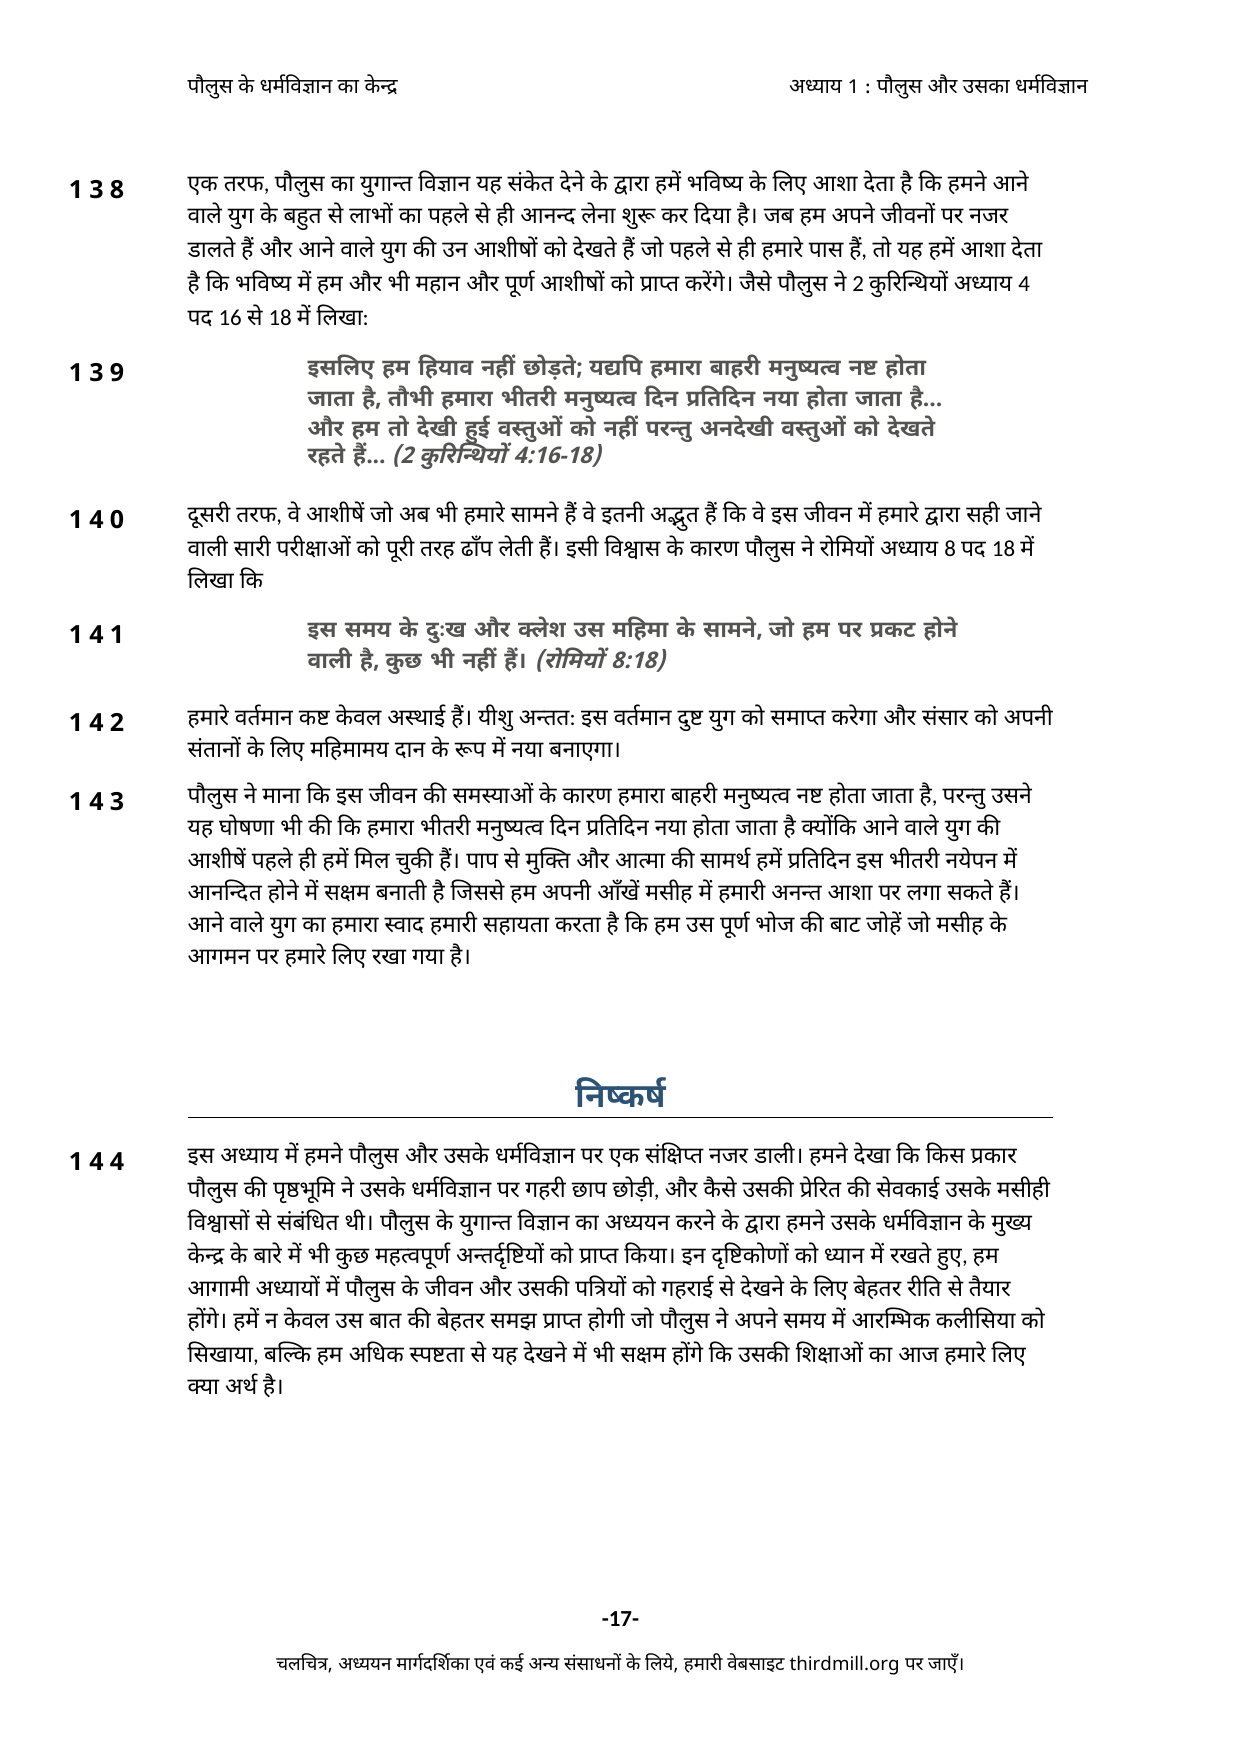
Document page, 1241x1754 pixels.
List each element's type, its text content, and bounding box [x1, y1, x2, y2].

text पौलुस ने माना कि इस जीवन की समस्याओं के कारण हमारा बाहरी मनुष्यत्व नष्ट होता जाता है, परन्तु उसने यह घोषणा भी की कि हमारा भीतरी मनुष्यत्व दिन प्रतिदिन नया होता जाता है क्योंकि आने वाले युग की आशीषें पहले ही हमें मिल चुकी हैं। पाप से मुक्ति और आत्मा की सामर्थ हमें प्रतिदिन इस भीतरी नयेपन में आनन्दित होने में सक्षम बनाती है जिससे हम अपनी आँखें मसीह में हमारी अनन्त आशा पर लगा सकते हैं। आने वाले युग का हमारा स्वाद हमारी सहायता करता है कि हम उस पूर्ण भोज की बाट जोहें जो मसीह के आगमन पर हमारे लिए रखा गया है। [187, 781, 1053, 974]
subtitle निष्कर्ष [187, 1076, 1053, 1118]
text इसलिए हम हियाव नहीं छोड़ते; यद्यपि हमारा बाहरी मनुष्यत्व नष्ट होता जाता है, तौभी हमारा भीतरी मनुष्यत्व दिन प्रतिदिन नया होता जाता है... और हम तो देखी हुई वस्तुओं को नहीं परन्तु अनदेखी वस्तुओं को देखते रहते हैं... (2 कुरिन्थियों 4:16-18) [307, 354, 978, 475]
text इस अध्याय में हमने पौलुस और उसके धर्मविज्ञान पर एक संक्षिप्त नजर डाली। हमने देखा कि किस प्रकार पौलुस की पृष्ठभूमि ने उसके धर्मविज्ञान पर गहरी छाप छोड़ी, और कैसे उसकी प्रेरित की सेवकाई उसके मसीही विश्वासों से संबंधित थी। पौलुस के युगान्त विज्ञान का अध्ययन करने के द्वारा हमने उसके धर्मविज्ञान के मुख्य केन्द्र के बारे में भी कुछ महत्वपूर्ण अन्तर्दृष्टियों को प्राप्त किया। इन दृष्टिकोणों को ध्यान में रखते हुए, हम आगामी अध्यायों में पौलुस के जीवन और उसकी पत्रियों को गहराई से देखने के लिए बेहतर रीति से तैयार होंगे। हमें न केवल उस बात की बेहतर समझ प्राप्त होगी जो पौलुस ने अपने समय में आरम्भिक कलीसिया को सिखाया, बल्कि हम अधिक स्पष्टता से यह देखने में भी सक्षम होंगे कि उसकी शिक्षाओं का आज हमारे लिए क्या अर्थ है। [187, 1143, 1053, 1404]
text इस समय के दुःख और क्लेश उस महिमा के सामने, जो हम पर प्रकट होने वाली है, कुछ भी नहीं हैं। (रोमियों 8:18) [307, 616, 978, 678]
text दूसरी तरफ, वे आशीषें जो अब भी हमारे सामने हैं वे इतनी अद्भुत हैं कि वे इस जीवन में हमारे द्वारा सही जाने वाली सारी परीक्षाओं को पूरी तरह ढाँप लेती हैं। इसी विश्वास के कारण पौलुस ने रोमियों अध्याय 8 पद 18 में लिखा कि [187, 500, 1053, 597]
text एक तरफ, पौलुस का युगान्त विज्ञान यह संकेत देने के द्वारा हमें भविष्य के लिए आशा देता है कि हमने आने वाले युग के बहुत से लाभों का पहले से ही आनन्द लेना शुरू कर दिया है। जब हम अपने जीवनों पर नजर डालते हैं और आने वाले युग की उन आशीषों को देखते हैं जो पहले से ही हमारे पास हैं, तो यह हमें आशा देता है कि भविष्य में हम और भी महान और पूर्ण आशीषों को प्राप्त करेंगे। जैसे पौलुस ने 2 कुरिन्थियों अध्याय 4 पद 16 से 18 में लिखा: [187, 169, 1053, 335]
text हमारे वर्तमान कष्ट केवल अस्थाई हैं। यीशु अन्तत: इस वर्तमान दुष्ट युग को समाप्त करेगा और संसार को अपनी संतानों के लिए महिमामय दान के रूप में नया बनाएगा। [187, 703, 1053, 767]
